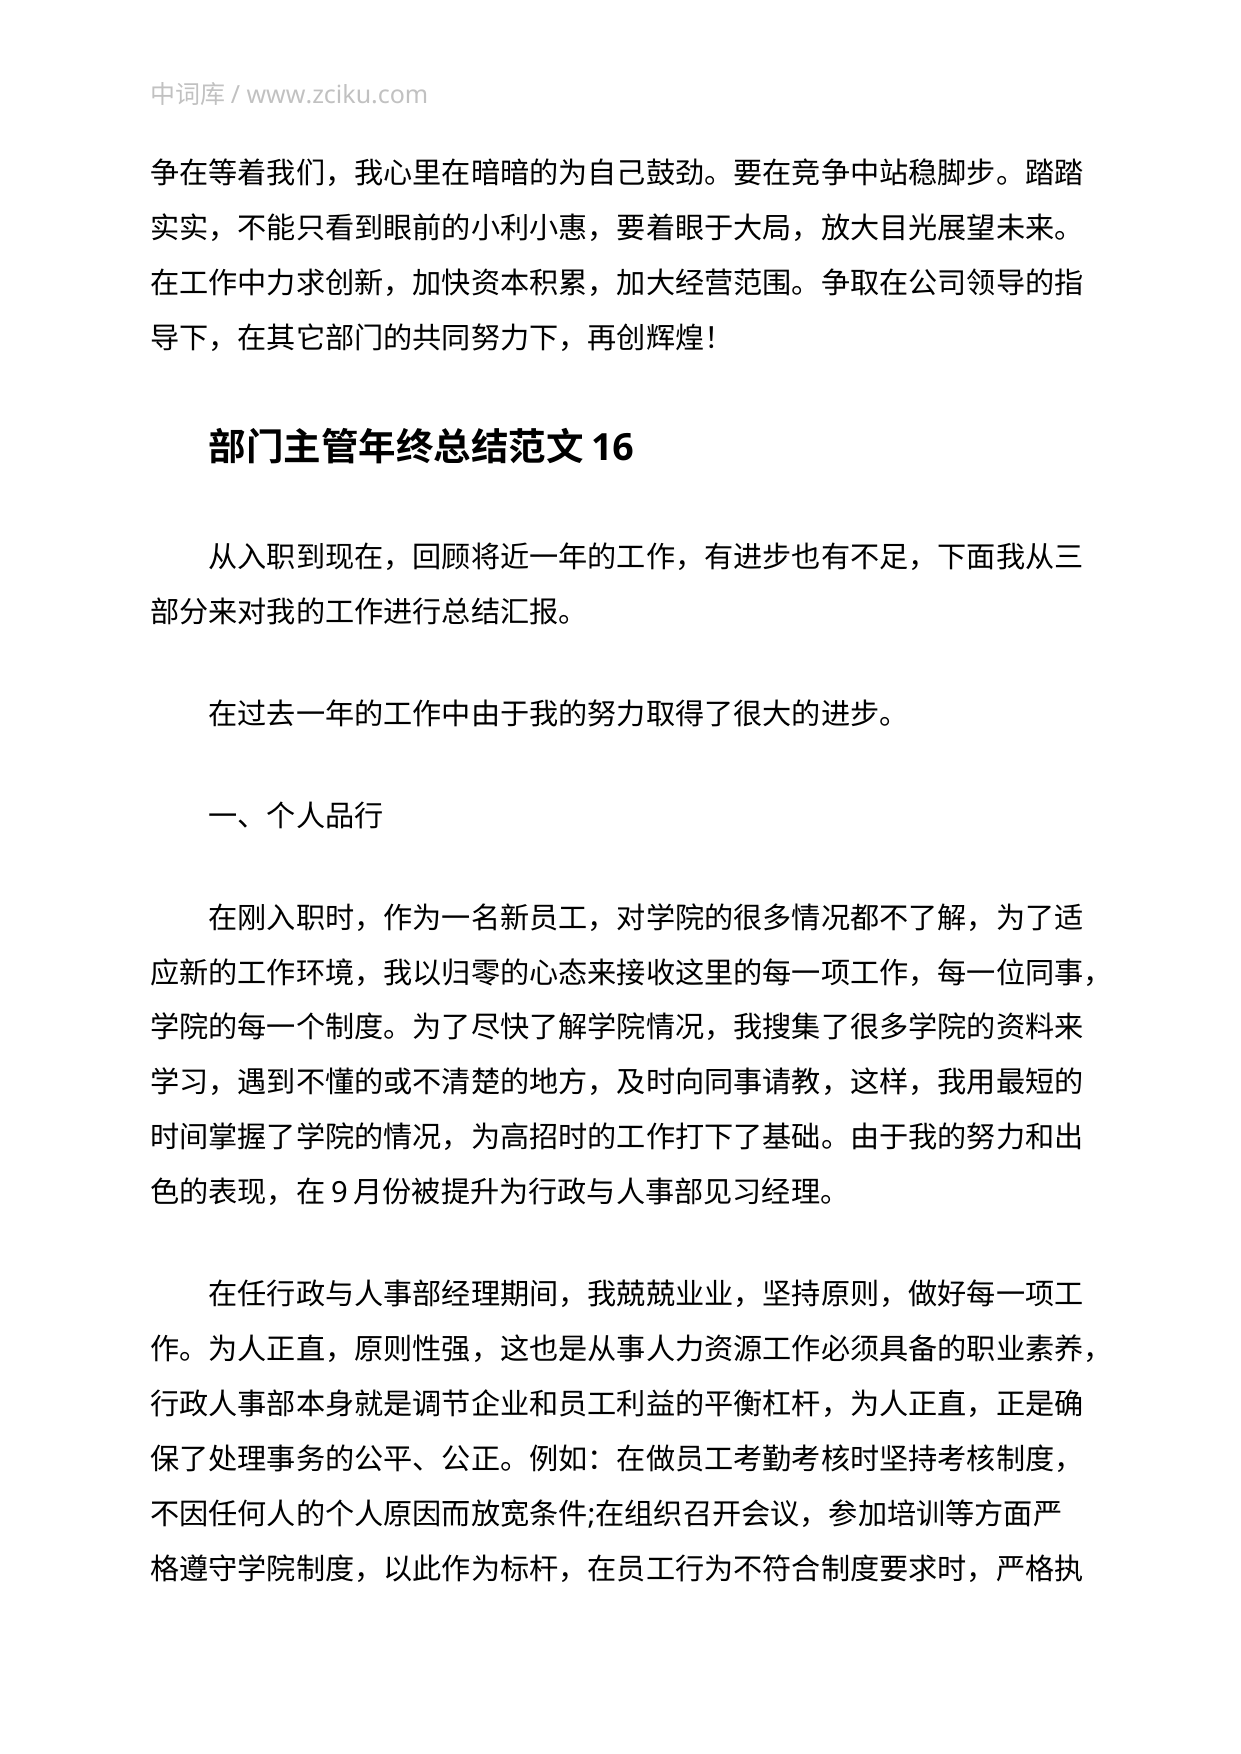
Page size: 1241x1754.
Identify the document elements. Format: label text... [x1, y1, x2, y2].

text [150, 150, 1090, 357]
text 一、个人品行 [150, 792, 1090, 835]
text 在过去一年的工作中由于我的努力取得了很大的进步。 [150, 691, 1090, 733]
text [150, 1271, 1090, 1588]
text 部门主管年终总结范文16 [150, 416, 1090, 471]
text 在刚入职时，作为一名新员工，对学院的很多情况都不了解，为了适应新的工作环境，我以归零的心态来接收这里的每一项工作，每一位同事，学院的每一个制度。为了尽快了解学院情况，我搜集了很多学院的资料来学习，遇到不懂的或不清楚的地方，及时向同事请教，这样，我用最短的时间掌握了学院的情况，为高招时的工作打下了基础。由于我的努力和出色的表现，在9月份被提升为行政与人事部见习经理。 [150, 894, 1090, 1211]
text 从入职到现在，回顾将近一年的工作，有进步也有不足，下面我从三部分来对我的工作进行总结汇报。 [150, 534, 1090, 631]
